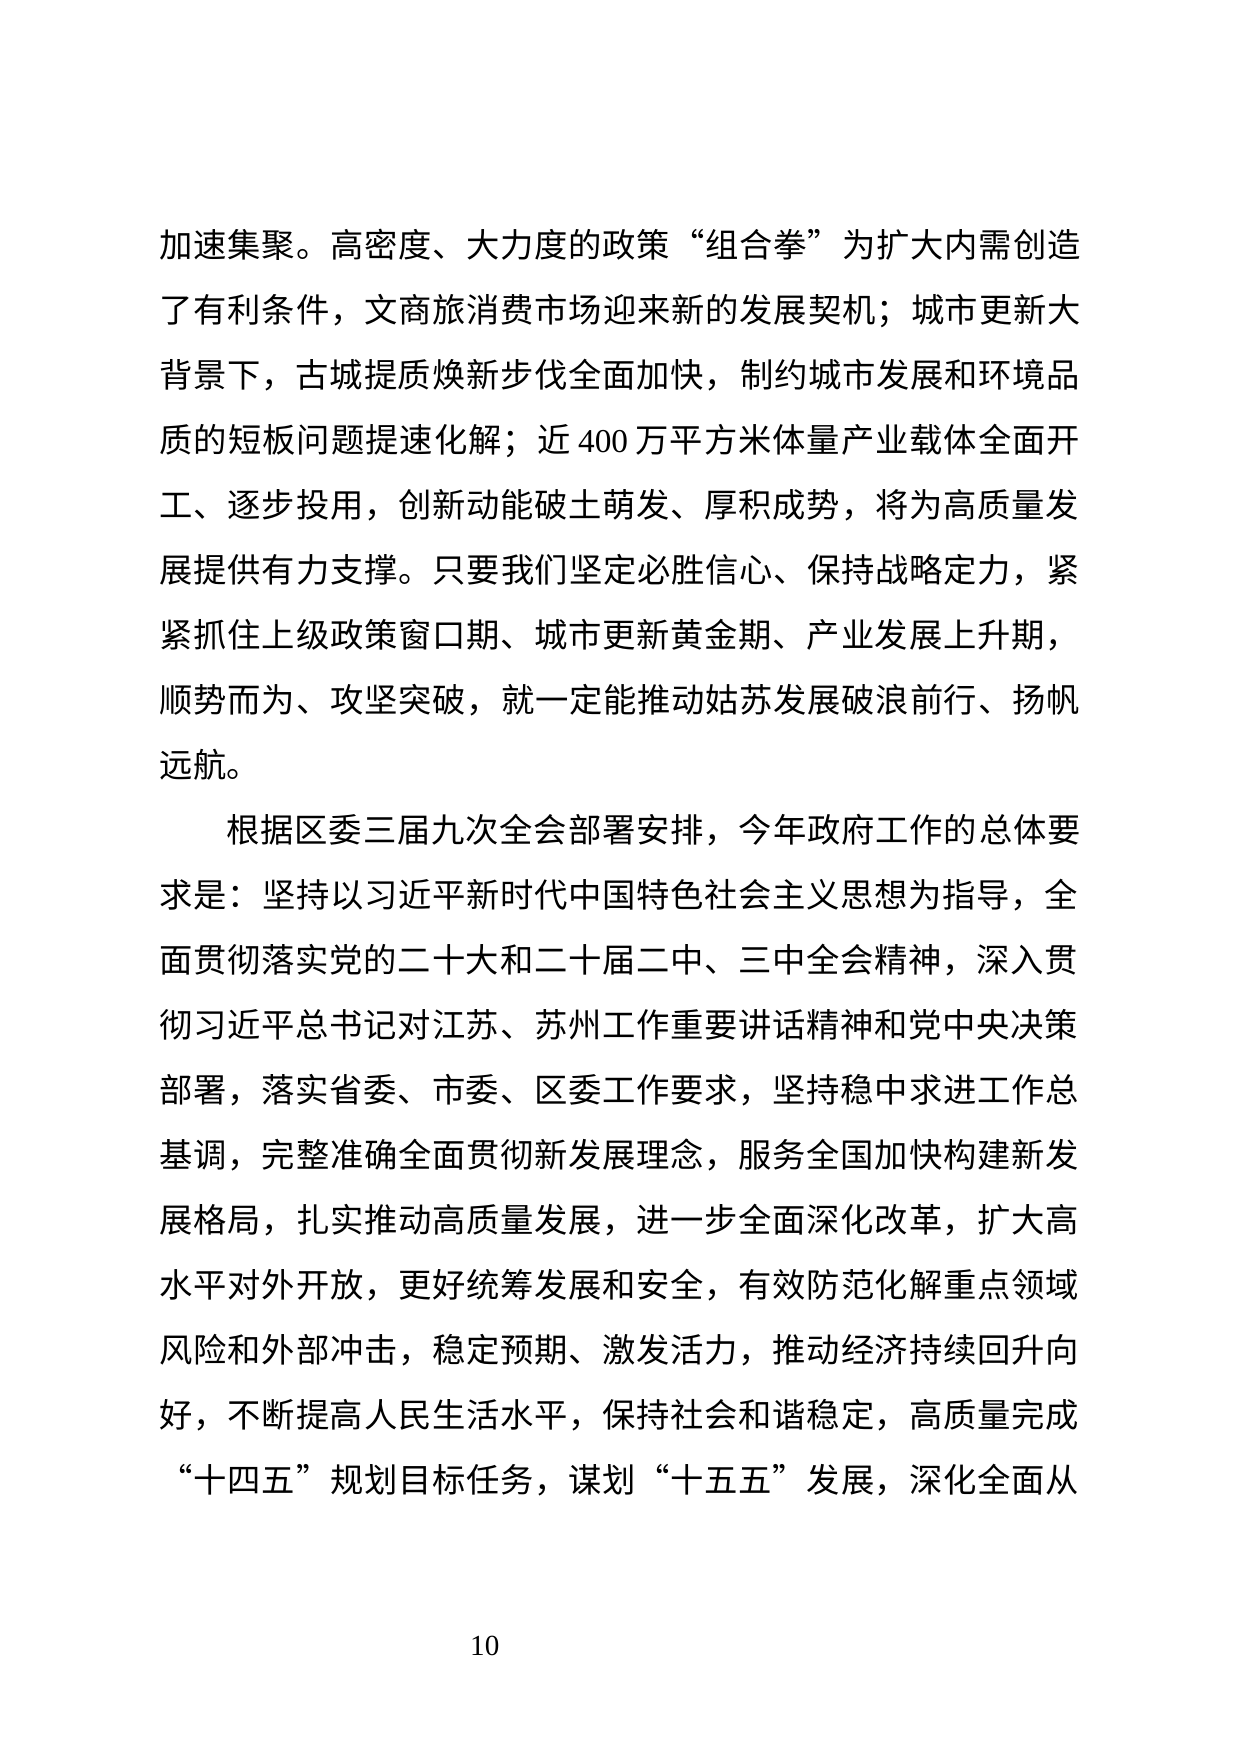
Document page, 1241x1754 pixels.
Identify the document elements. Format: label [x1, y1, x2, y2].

text [159, 211, 1081, 796]
text [159, 796, 1081, 1511]
